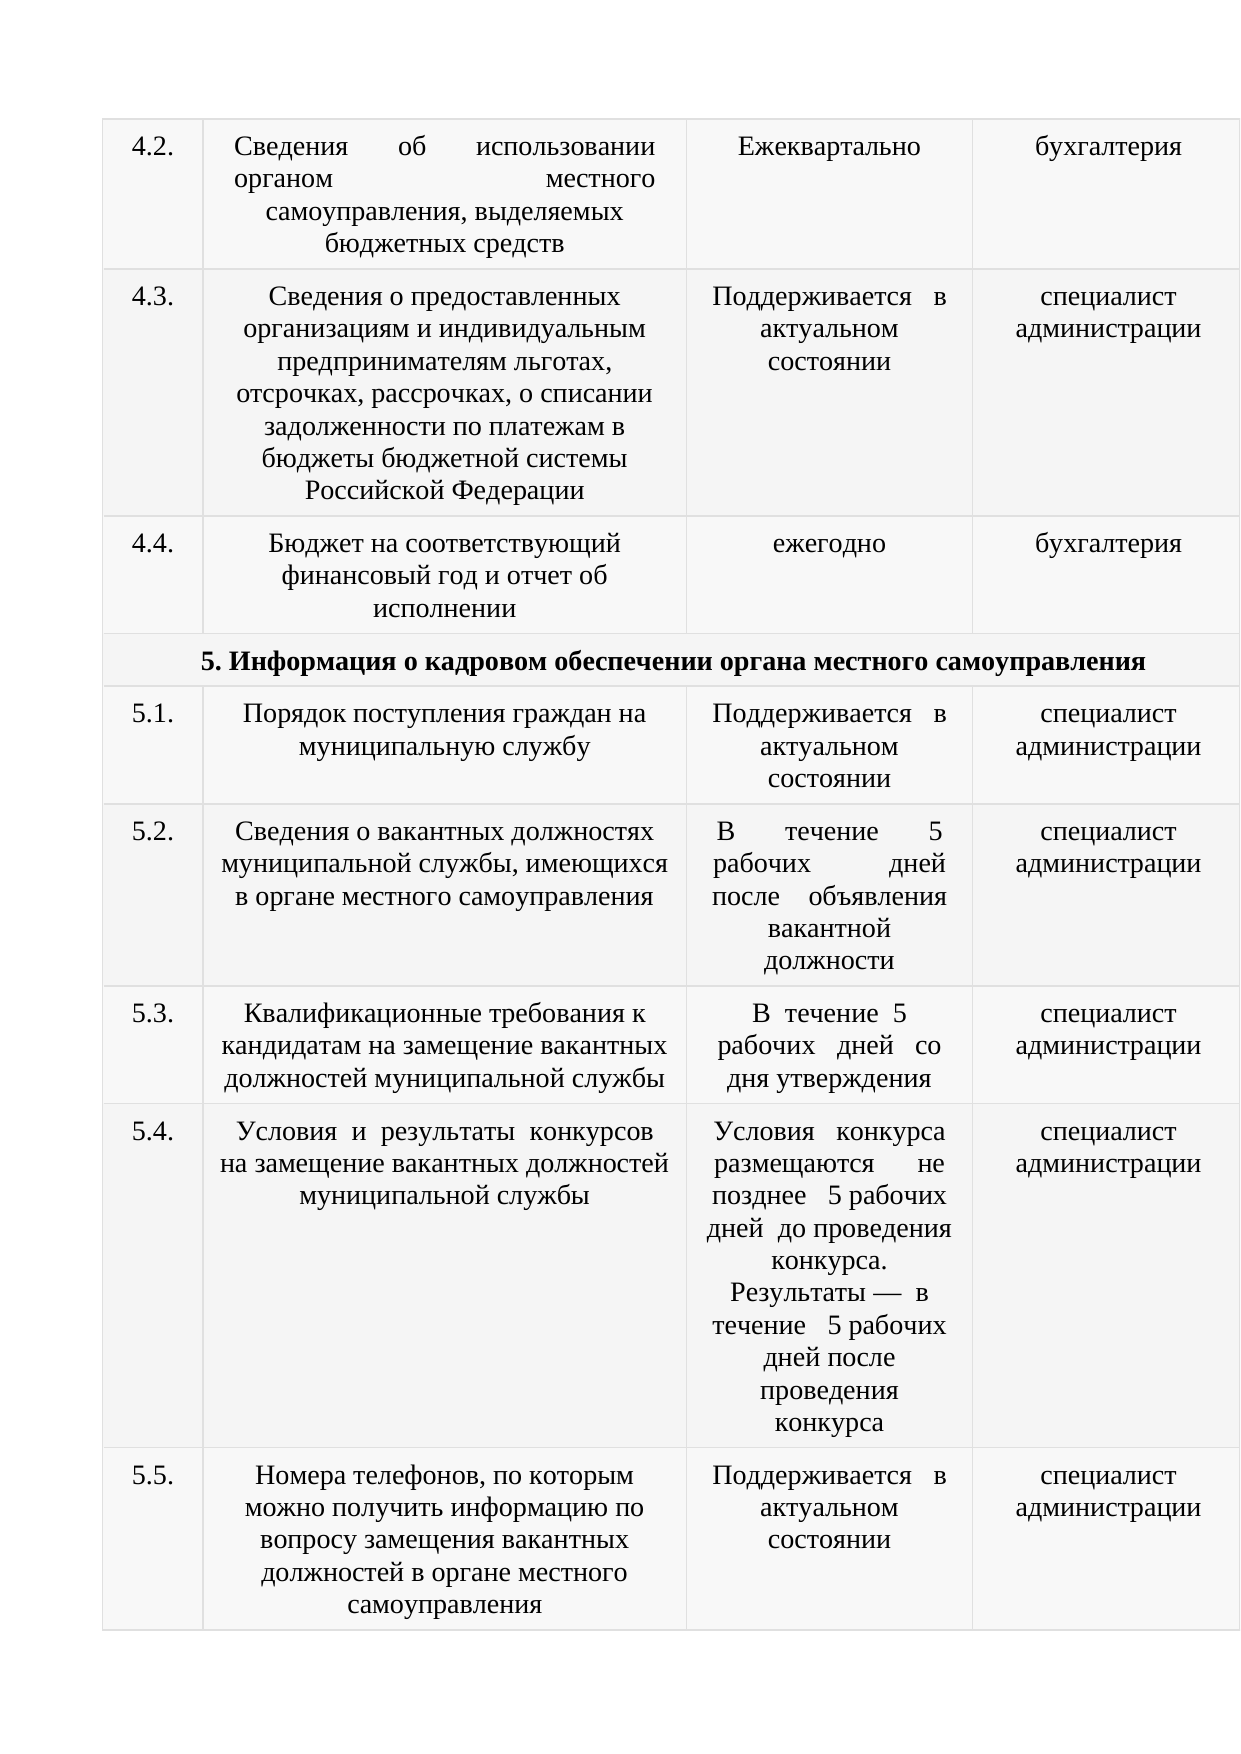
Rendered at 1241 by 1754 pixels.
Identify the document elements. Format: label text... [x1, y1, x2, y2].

table_cell 4.3. [103, 269, 202, 515]
table_cell 5.1. [103, 686, 202, 803]
table_cell бухгалтерия [973, 517, 1239, 633]
table_cell 5. Информация о кадровом обеспечении органа местного самоуправления [103, 634, 1239, 685]
table_cell Сведения о предоставленных организациям и индивидуальным предпринимателям льготах, отсрочках, рассрочках, о списании задолженности по платежам в бюджеты бюджетной системы Российской Федерации [204, 270, 686, 515]
table_cell Ежеквартально [687, 120, 972, 268]
table_cell Поддерживается в актуальном состоянии [687, 687, 972, 803]
table_cell Сведения об использовании органом местного самоуправления, выделяемых бюджетных средств [204, 120, 686, 268]
table_cell Порядок поступления граждан на муниципальную службу [204, 687, 686, 803]
table_cell Условия конкурса размещаются не позднее 5 рабочих дней до проведения конкурса. Результаты — в течение 5 рабочих дней после проведения конкурса [687, 1104, 972, 1447]
table_cell Квалификационные требования к кандидатам на замещение вакантных должностей муниципальной службы [204, 987, 686, 1103]
table_cell 4.4. [103, 516, 202, 633]
table_cell 5.5. [103, 1448, 202, 1629]
table_cell Сведения о вакантных должностях муниципальной службы, имеющихся в органе местного самоуправления [204, 805, 686, 985]
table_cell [973, 1448, 1239, 1629]
table_cell бухгалтерия [973, 120, 1239, 268]
table_cell 4.2. [103, 120, 202, 268]
table_cell специалист администрации [973, 687, 1239, 803]
table_cell специалист администрации [973, 270, 1239, 515]
table_cell Условия и результаты конкурсов на замещение вакантных должностей муниципальной службы [204, 1104, 686, 1447]
table_cell специалист администрации [973, 805, 1239, 985]
table_cell Поддерживается в актуальном состоянии [687, 270, 972, 515]
table_cell ежегодно [687, 517, 972, 633]
table_cell Поддерживается в актуальном состоянии [687, 1448, 972, 1629]
table_cell Номера телефонов, по которым можно получить информацию по вопросу замещения вакантных должностей в органе местного самоуправления [204, 1448, 686, 1629]
table_cell 5.4. [103, 1104, 202, 1447]
table_cell 5.2. [103, 804, 202, 985]
table_cell Бюджет на соответствующий финансовый год и отчет об исполнении [204, 517, 686, 633]
table_cell В течение 5 рабочих дней со дня утверждения [687, 987, 972, 1103]
table_cell В течение 5 рабочих дней после объявления вакантной должности [687, 805, 972, 985]
table_cell специалист администрации [973, 1104, 1239, 1447]
table_cell специалист администрации [973, 987, 1239, 1103]
table_cell 5.3. [103, 986, 202, 1103]
